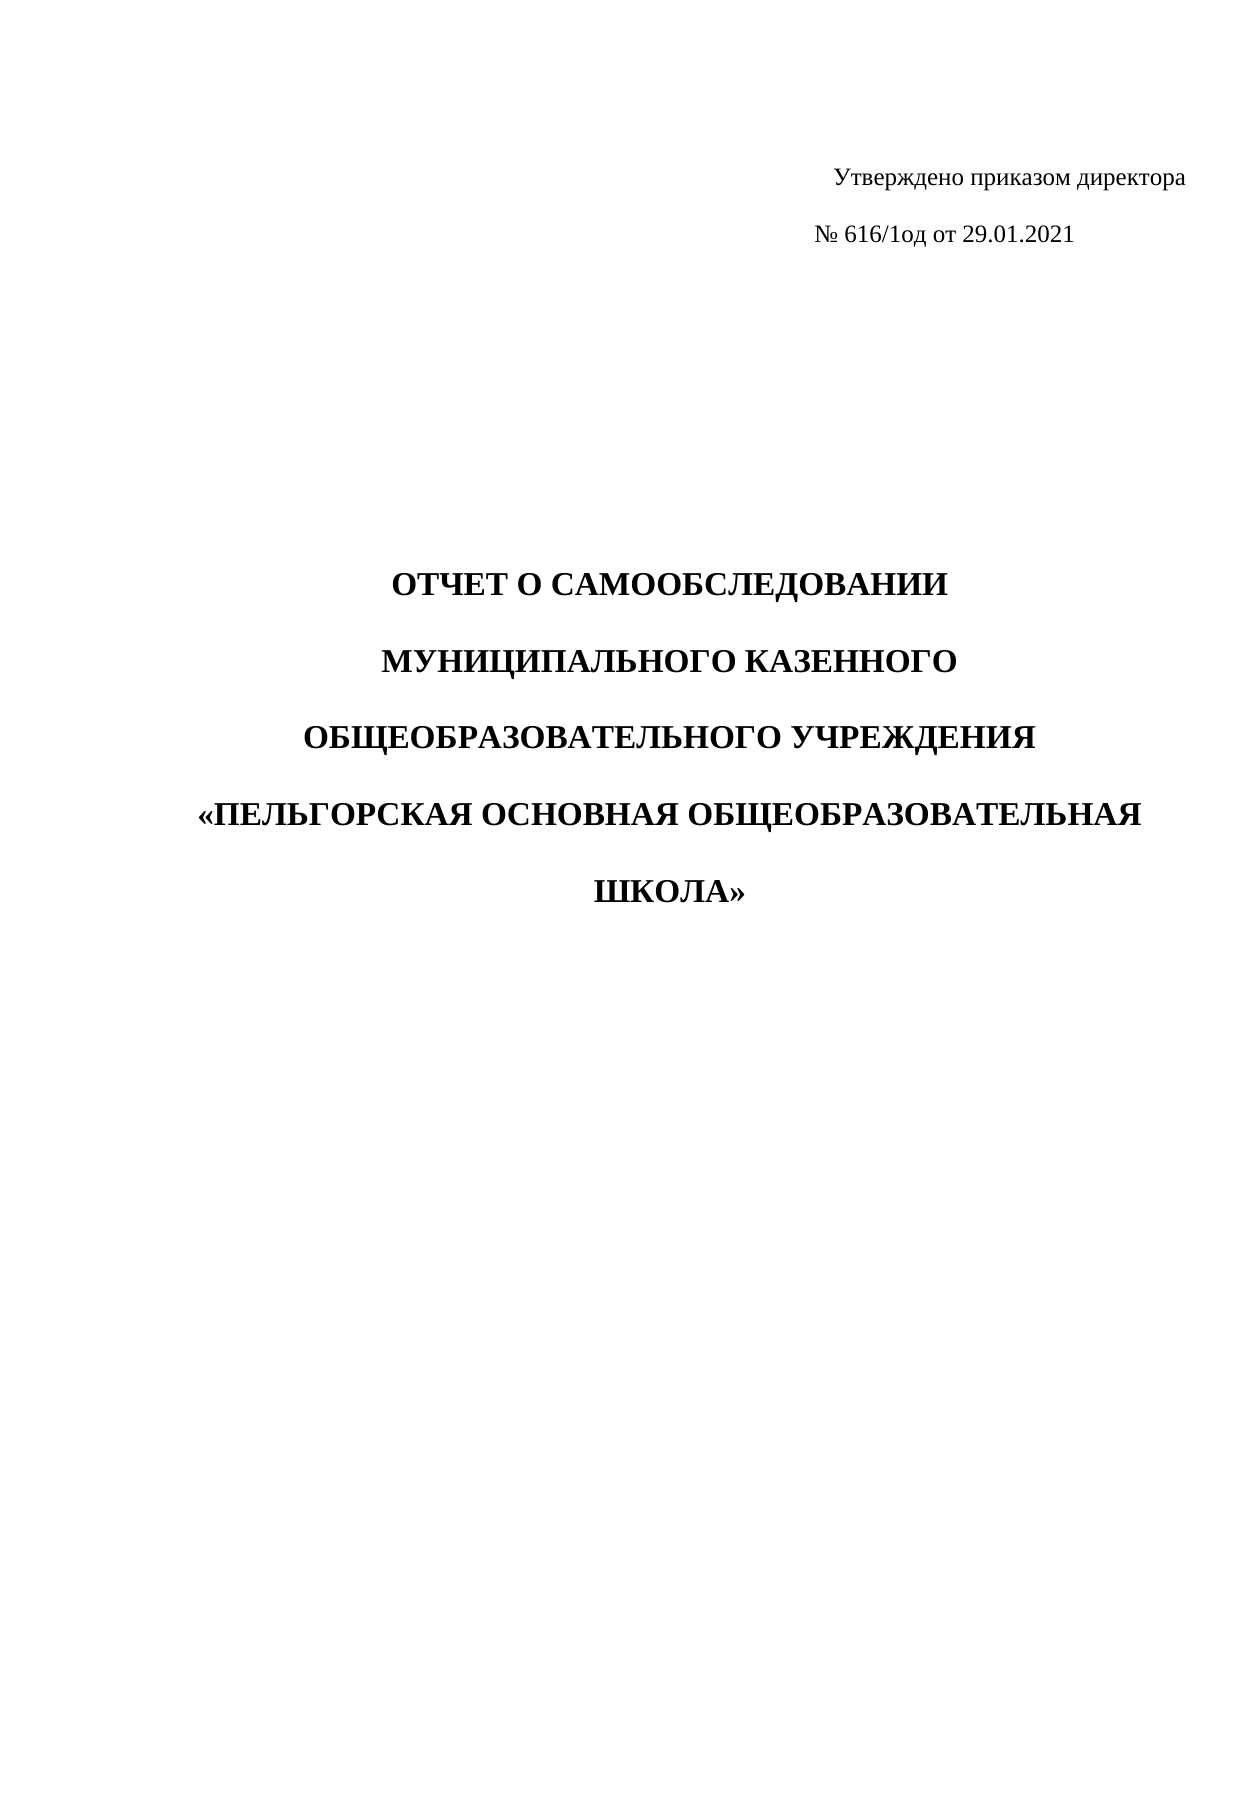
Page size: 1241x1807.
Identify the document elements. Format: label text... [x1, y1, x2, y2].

text «ПЕЛЬГОРСКАЯ ОСНОВНАЯ ОБЩЕОБРАЗОВАТЕЛЬНАЯ ШКОЛА» [153, 794, 1186, 909]
text МУНИЦИПАЛЬНОГО КАЗЕННОГО ОБЩЕОБРАЗОВАТЕЛЬНОГО УЧРЕЖДЕНИЯ [153, 641, 1186, 756]
text ОТЧЕТ О САМООБСЛЕДОВАНИИ [153, 564, 1186, 603]
text № 616/1од от 29.01.2021 [153, 219, 1186, 248]
text Утверждено приказом директора [153, 162, 1186, 191]
